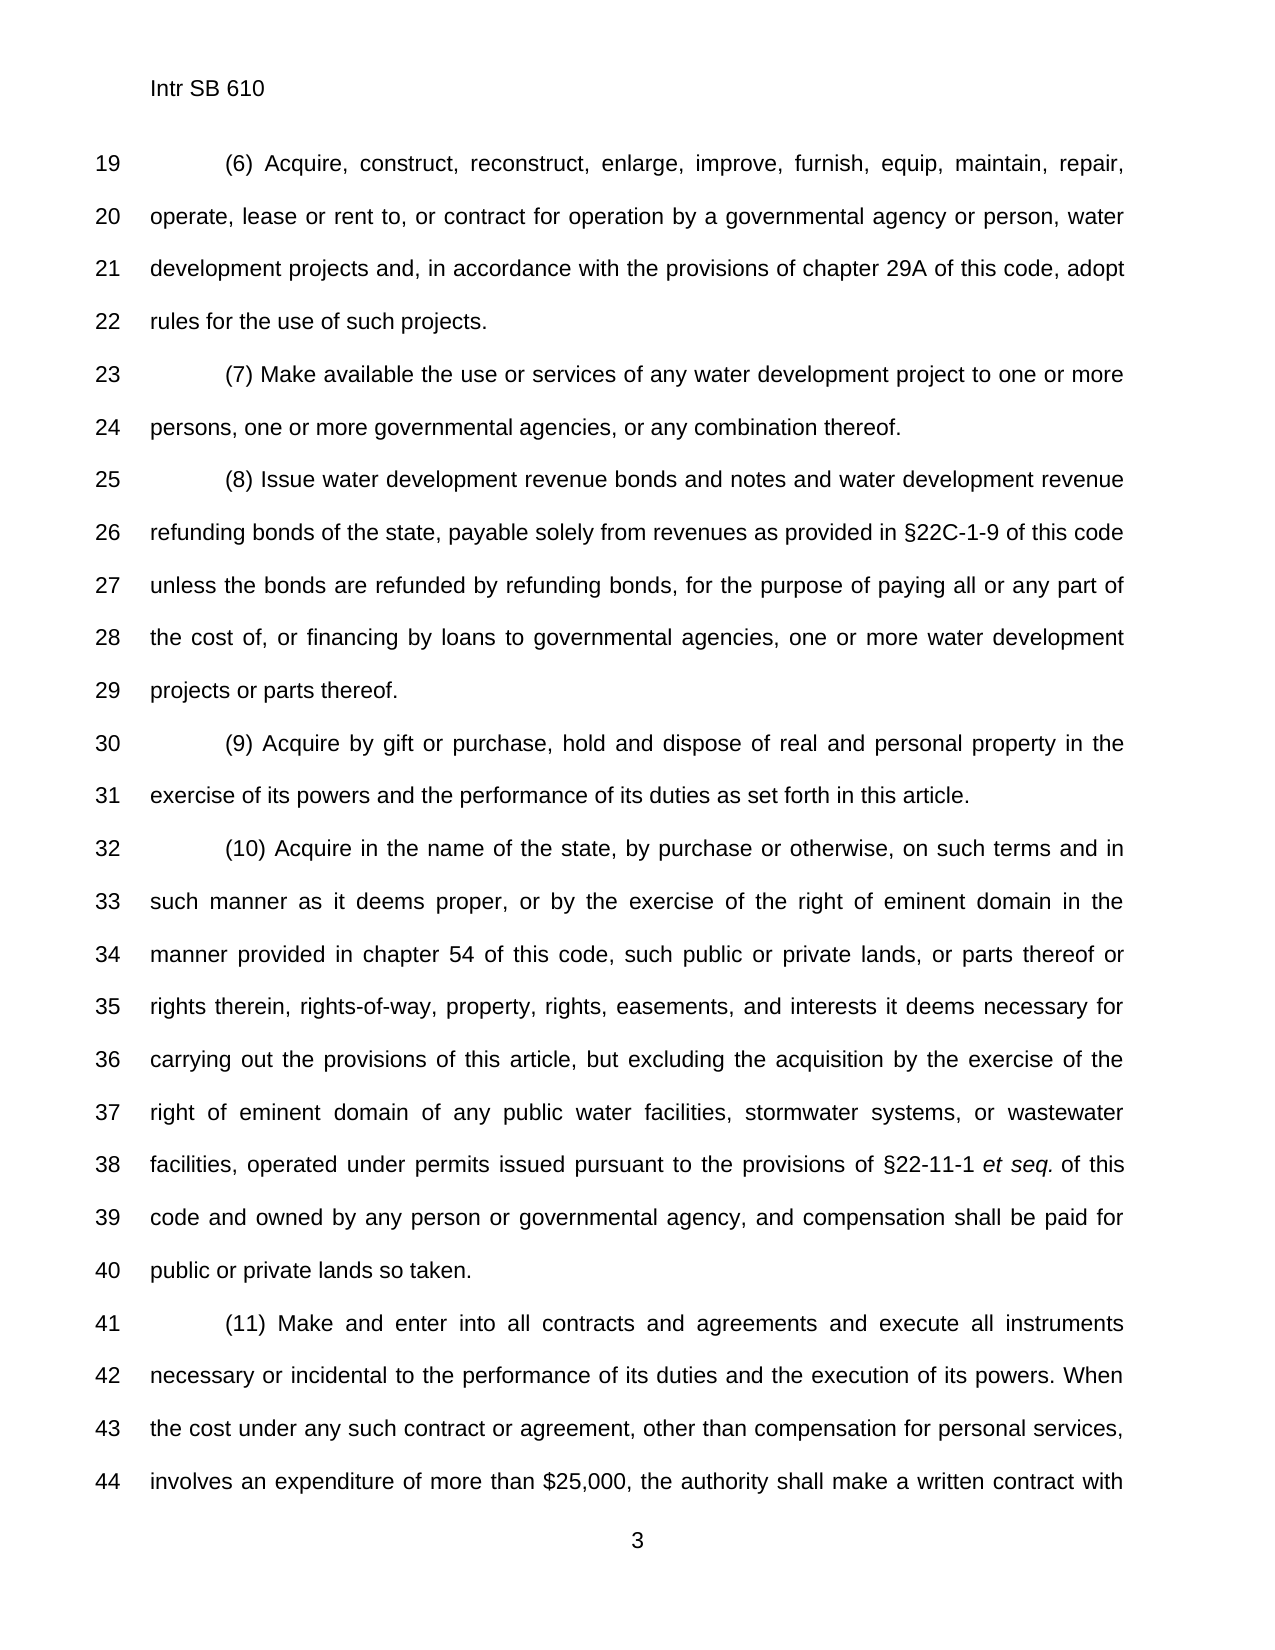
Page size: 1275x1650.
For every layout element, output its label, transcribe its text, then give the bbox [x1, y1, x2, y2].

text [150, 1309, 1125, 1494]
text (6) Acquire, construct, reconstruct, enlarge, improve, furnish, equip, maintain, repair, operate, lease or rent to, or contract for operation by a governmental agency or person, water development projects and, in accordance with the provisions of chapter 29A of this code, adopt rules for the use of such projects. [150, 150, 1125, 334]
text (10) Acquire in the name of the state, by purchase or otherwise, on such terms and in such manner as it deems proper, or by the exercise of the right of eminent domain in the manner provided in chapter 54 of this code, such public or private lands, or parts thereof or rights therein, rights-of-way, property, rights, easements, and interests it deems necessary for carrying out the provisions of this article, but excluding the acquisition by the exercise of the right of eminent domain of any public water facilities, stormwater systems, or wastewater facilities, operated under permits issued pursuant to the provisions of §22-11-1 et seq. of this code and owned by any person or governmental agency, and compensation shall be paid for public or private lands so taken. [150, 835, 1125, 1283]
text (7) Make available the use or services of any water development project to one or more persons, one or more governmental agencies, or any combination thereof. [150, 361, 1125, 440]
text (8) Issue water development revenue bonds and notes and water development revenue refunding bonds of the state, payable solely from revenues as provided in §22C-1-9 of this code unless the bonds are refunded by refunding bonds, for the purpose of paying all or any part of the cost of, or financing by loans to governmental agencies, one or more water development projects or parts thereof. [150, 466, 1125, 703]
text (9) Acquire by gift or purchase, hold and dispose of real and personal property in the exercise of its powers and the performance of its duties as set forth in this article. [150, 730, 1125, 809]
